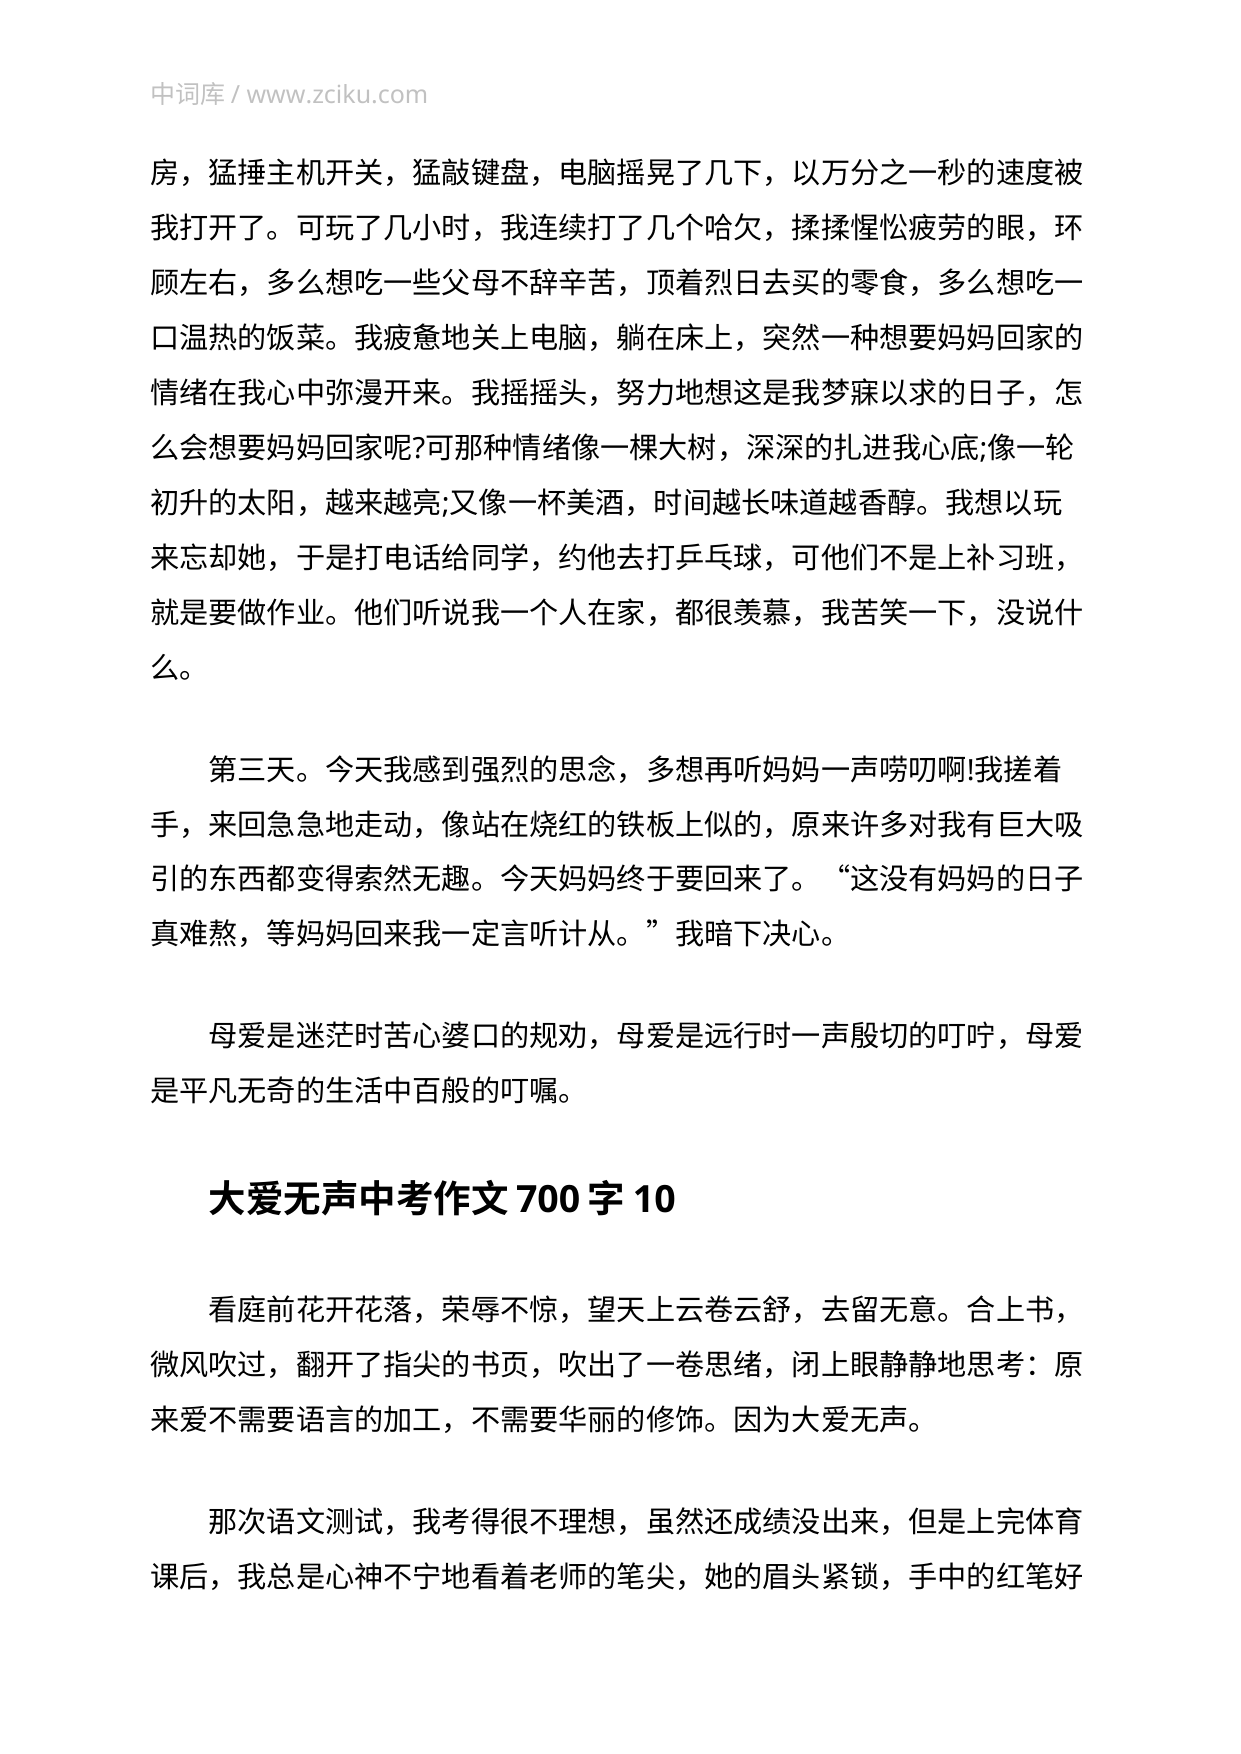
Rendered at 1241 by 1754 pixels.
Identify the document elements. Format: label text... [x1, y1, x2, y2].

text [150, 150, 1090, 687]
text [150, 1498, 1090, 1596]
text 大爱无声中考作文700字10 [150, 1169, 1090, 1224]
text 第三天。今天我感到强烈的思念，多想再听妈妈一声唠叨啊!我搓着手，来回急急地走动，像站在烧红的铁板上似的，原来许多对我有巨大吸引的东西都变得索然无趣。今天妈妈终于要回来了。“这没有妈妈的日子真难熬，等妈妈回来我一定言听计从。”我暗下决心。 [150, 746, 1090, 953]
text 看庭前花开花落，荣辱不惊，望天上云卷云舒，去留无意。合上书，微风吹过，翻开了指尖的书页，吹出了一卷思绪，闭上眼静静地思考：原来爱不需要语言的加工，不需要华丽的修饰。因为大爱无声。 [150, 1287, 1090, 1439]
text 母爱是迷茫时苦心婆口的规劝，母爱是远行时一声殷切的叮咛，母爱是平凡无奇的生活中百般的叮嘱。 [150, 1013, 1090, 1110]
